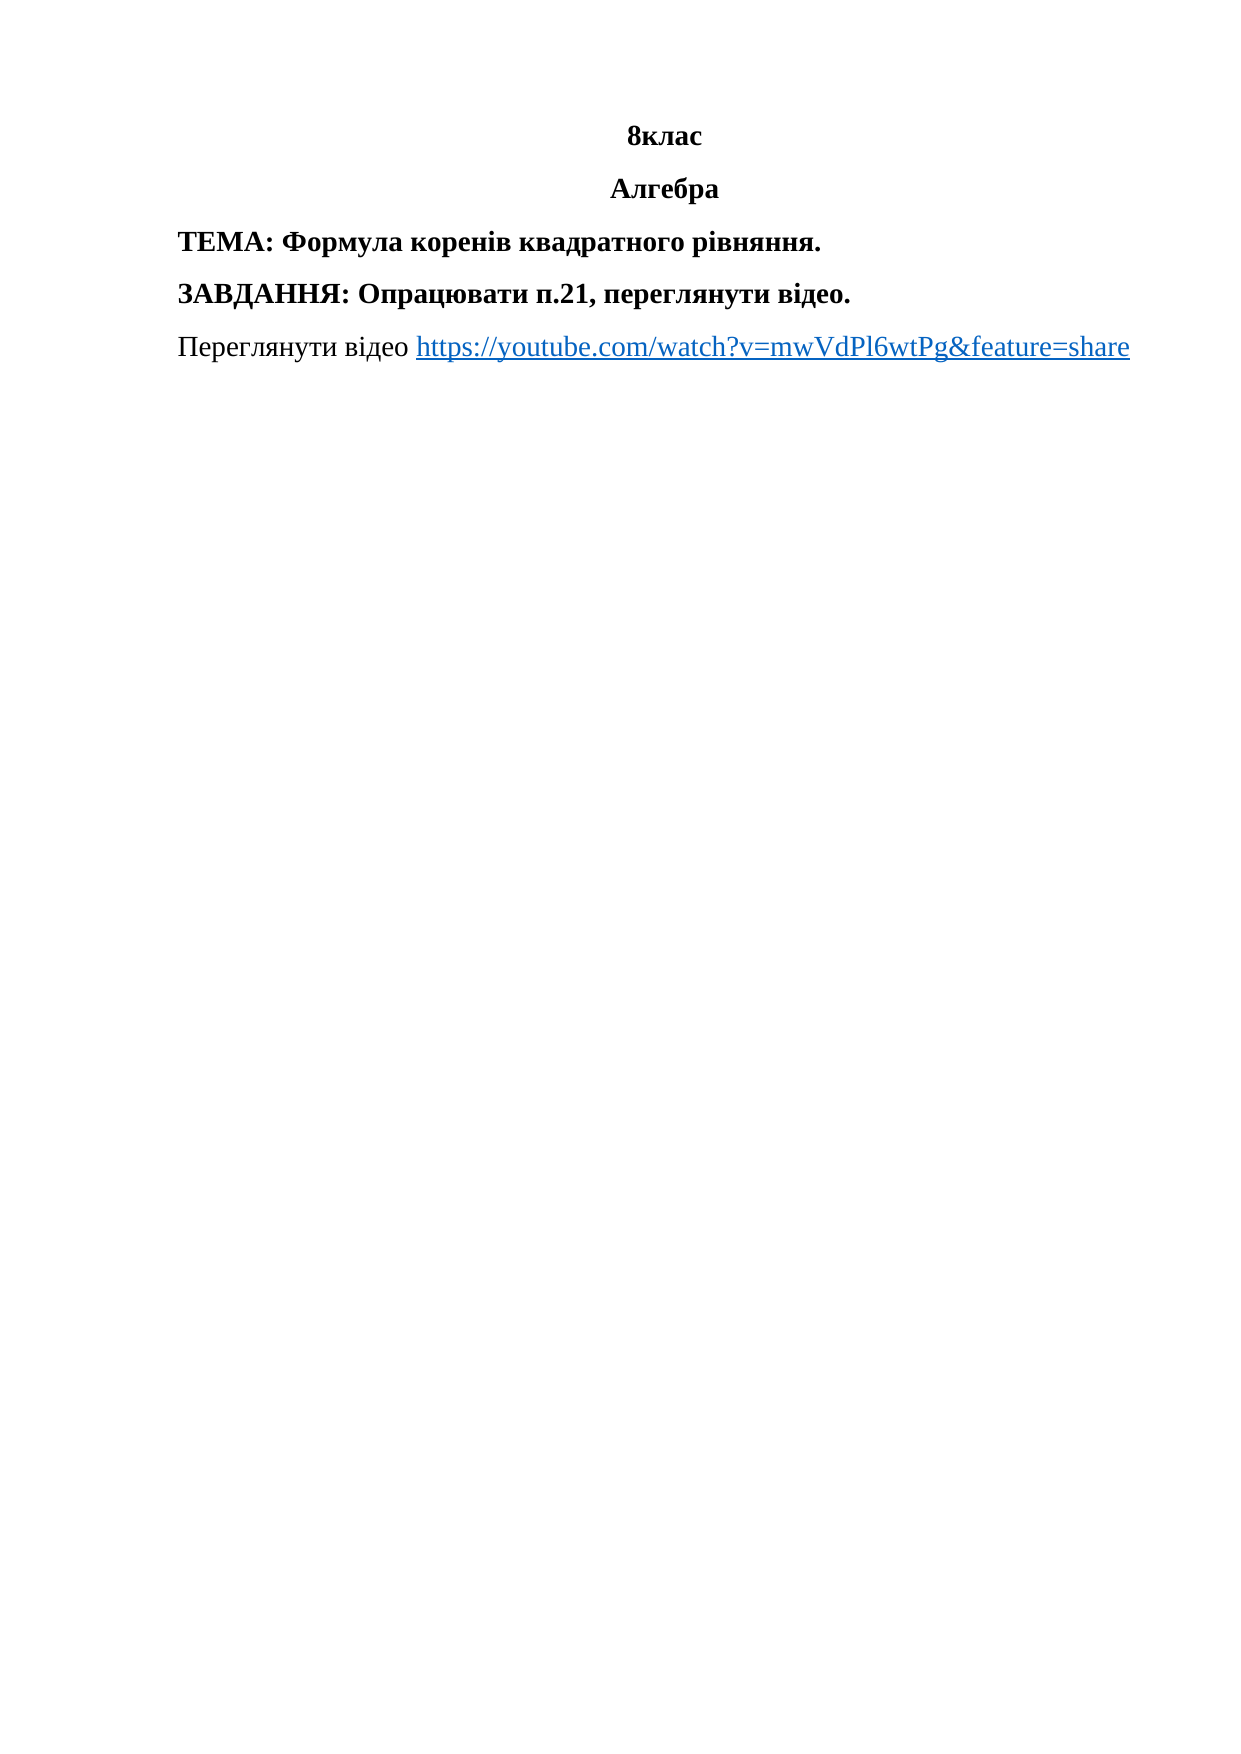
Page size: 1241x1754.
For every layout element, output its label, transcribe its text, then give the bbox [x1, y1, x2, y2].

text Алгебра [177, 171, 1152, 204]
text 8клас [177, 118, 1152, 152]
text ЗАВДАННЯ: Опрацювати п.21, переглянути відео. [177, 277, 1152, 310]
text Переглянути відео https://youtube.com/watch?v=mwVdPl6wtPg&feature=share [177, 329, 1152, 363]
text ТЕМА: Формула коренів квадратного рівняння. [177, 224, 1152, 257]
